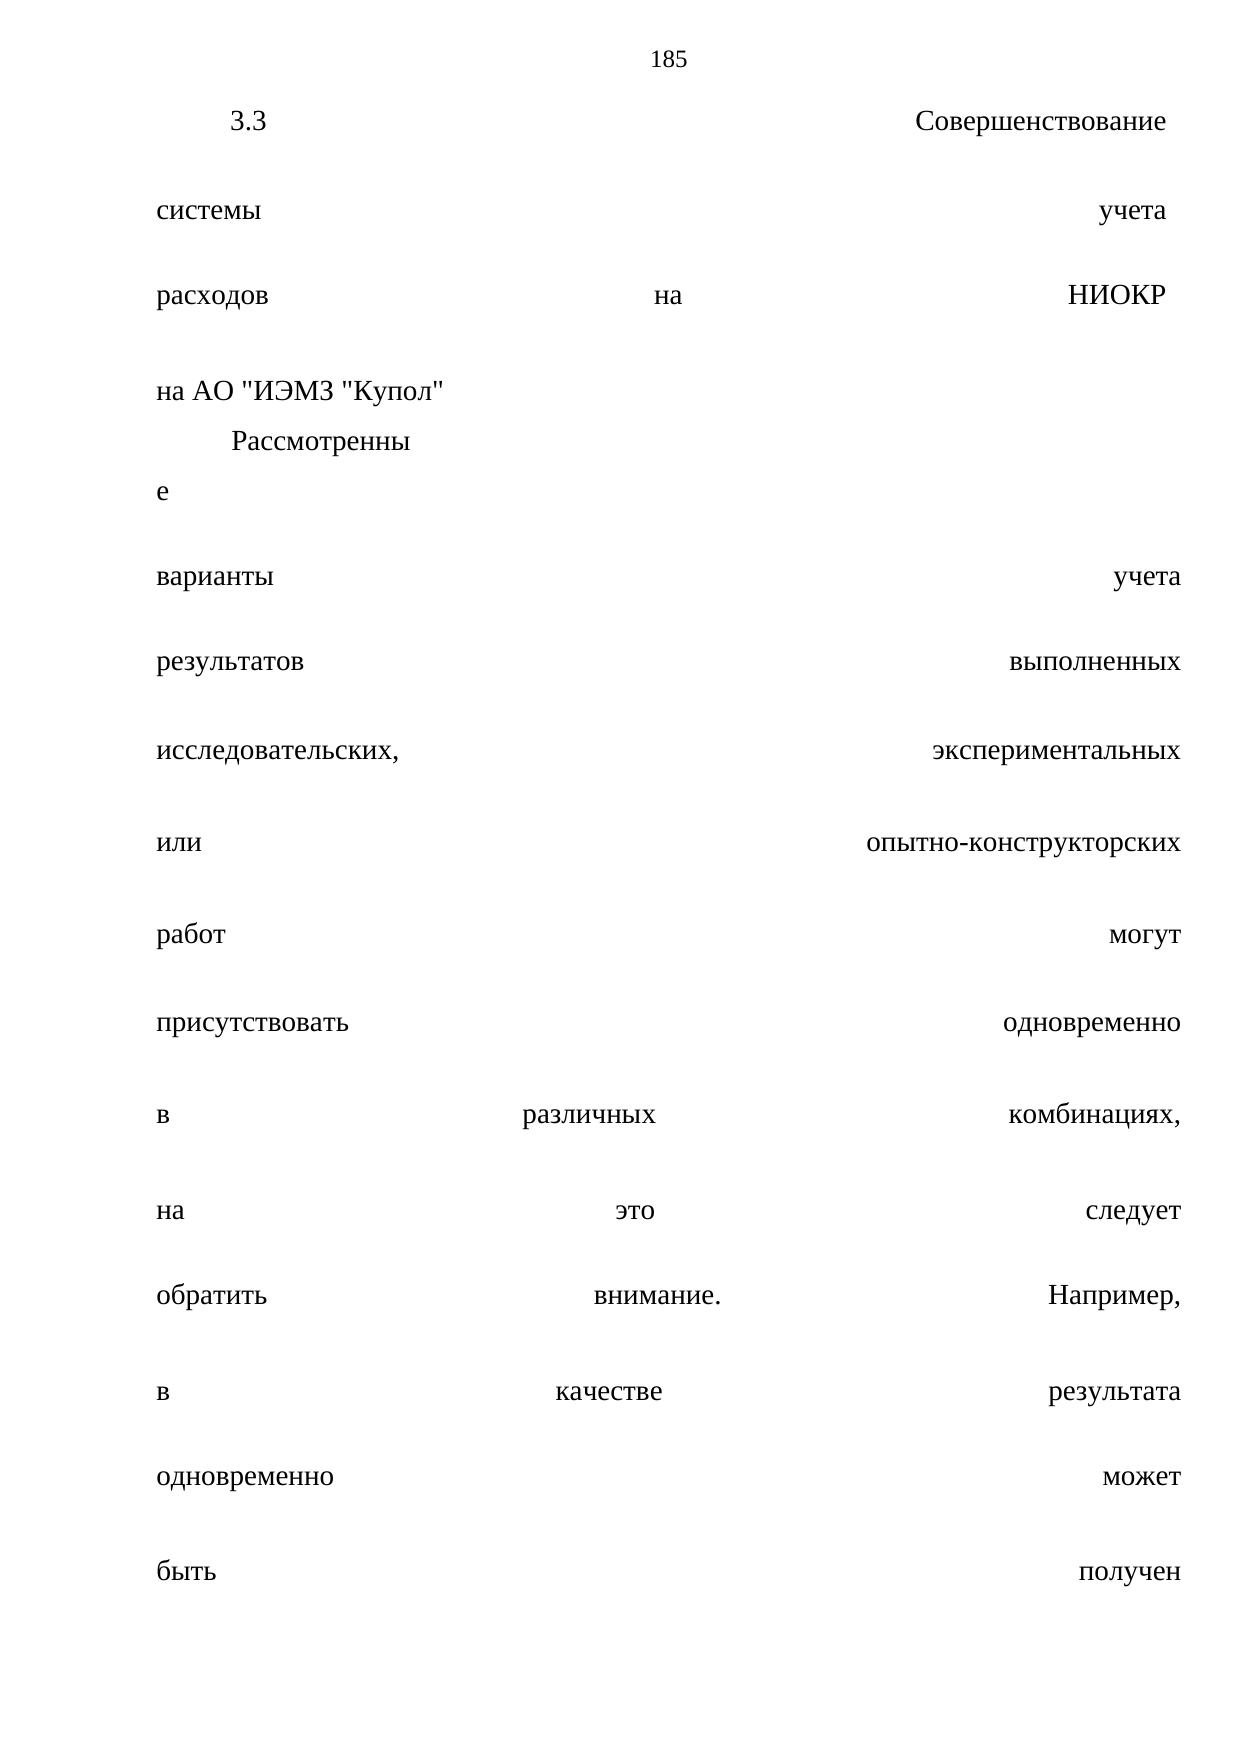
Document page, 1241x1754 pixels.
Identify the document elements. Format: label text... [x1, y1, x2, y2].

text 3.3 Совершенствование проведение системы учета изменения расходов на НИОКР расходов на АО "ИЭМЗ "Купол" [156, 103, 1166, 406]
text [156, 423, 1181, 1629]
